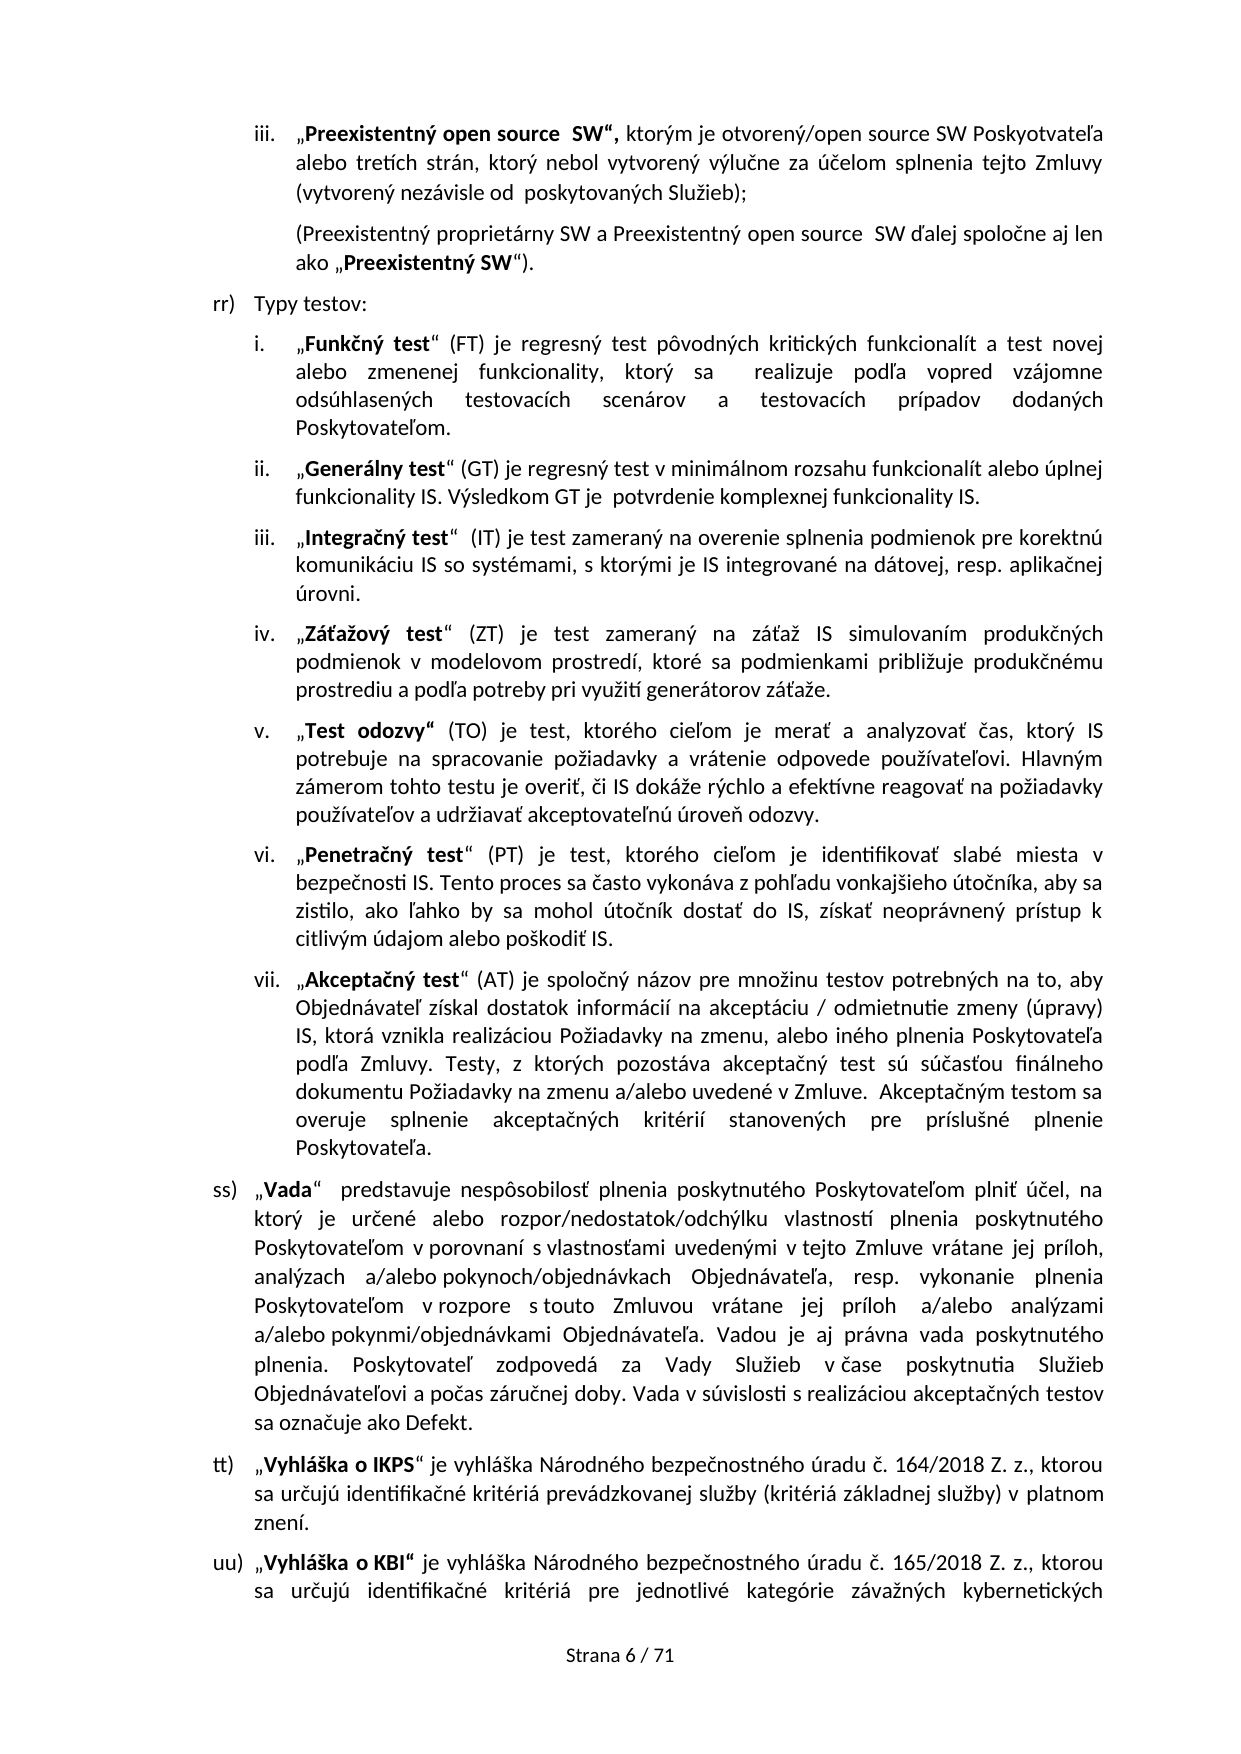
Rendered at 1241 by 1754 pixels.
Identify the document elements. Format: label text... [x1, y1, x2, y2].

list „Akceptačný test“ (AT) je spoločný názov pre množinu testov potrebných na to, aby Objednávateľ získal dostatok informácií na akceptáciu / odmietnutie zmeny (úpravy) IS, ktorá vznikla realizáciou Požiadavky na zmenu, alebo iného plnenia Poskytovateľa podľa Zmluvy. Testy, z ktorých pozostáva akceptačný test sú súčasťou finálneho dokumentu Požiadavky na zmenu a/alebo uvedené v Zmluve. Akceptačným testom sa overuje splnenie akceptačných kritérií stanovených pre príslušné plnenie Poskytovateľa. [254, 965, 1104, 1161]
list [213, 1548, 1104, 1604]
list „Vyhláška o IKPS“ je vyhláška Národného bezpečnostného úradu č. 164/2018 Z. z., ktorou sa určujú identifikačné kritériá prevádzkovanej služby (kritériá základnej služby) v platnom znení. [213, 1448, 1104, 1536]
list „Funkčný test“ (FT) je regresný test pôvodných kritických funkcionalít a test novej alebo zmenenej funkcionality, ktorý sa realizuje podľa vopred vzájomne odsúhlasených testovacích scenárov a testovacích prípadov dodaných Poskytovateľom. [254, 329, 1104, 442]
list „Integračný test“ (IT) je test zameraný na overenie splnenia podmienok pre korektnú komunikáciu IS so systémami, s ktorými je IS integrované na dátovej, resp. aplikačnej úrovni. [254, 523, 1104, 607]
list „Preexistentný open source SW“, ktorým je otvorený/open source SW Poskyotvateľa alebo tretích strán, ktorý nebol vytvorený výlučne za účelom splnenia tejto Zmluvy (vytvorený nezávisle od poskytovaných Služieb); [254, 118, 1104, 206]
list Typy testov: [213, 289, 1104, 317]
list (Preexistentný proprietárny SW a Preexistentný open source SW ďalej spoločne aj len ako „Preexistentný SW“). [295, 218, 1104, 276]
list „Záťažový test“ (ZT) je test zameraný na záťaž IS simulovaním produkčných podmienok v modelovom prostredí, ktoré sa podmienkami približuje produkčnému prostrediu a podľa potreby pri využití generátorov záťaže. [254, 619, 1104, 703]
list „Vada“ predstavuje nespôsobilosť plnenia poskytnutého Poskytovateľom plniť účel, na ktorý je určené alebo rozpor/nedostatok/odchýlku vlastností plnenia poskytnutého Poskytovateľom v porovnaní s vlastnosťami uvedenými v tejto Zmluve vrátane jej príloh, analýzach a/alebo pokynoch/objednávkach Objednávateľa, resp. vykonanie plnenia Poskytovateľom v rozpore s touto Zmluvou vrátane jej príloh a/alebo analýzami a/alebo pokynmi/objednávkami Objednávateľa. Vadou je aj právna vada poskytnutého plnenia. Poskytovateľ zodpovedá za Vady Služieb v čase poskytnutia Služieb Objednávateľovi a počas záručnej doby. Vada v súvislosti s realizáciou akceptačných testov sa označuje ako Defekt. [213, 1173, 1104, 1436]
list „Test odozvy“ (TO) je test, ktorého cieľom je merať a analyzovať čas, ktorý IS potrebuje na spracovanie požiadavky a vrátenie odpovede používateľovi. Hlavným zámerom tohto testu je overiť, či IS dokáže rýchlo a efektívne reagovať na požiadavky používateľov a udržiavať akceptovateľnú úroveň odozvy. [254, 716, 1104, 828]
list „Generálny test“ (GT) je regresný test v minimálnom rozsahu funkcionalít alebo úplnej funkcionality IS. Výsledkom GT je potvrdenie komplexnej funkcionality IS. [254, 454, 1104, 510]
list „Penetračný test“ (PT) je test, ktorého cieľom je identifikovať slabé miesta v bezpečnosti IS. Tento proces sa často vykonáva z pohľadu vonkajšieho útočníka, aby sa zistilo, ako ľahko by sa mohol útočník dostať do IS, získať neoprávnený prístup k citlivým údajom alebo poškodiť IS. [254, 840, 1104, 952]
